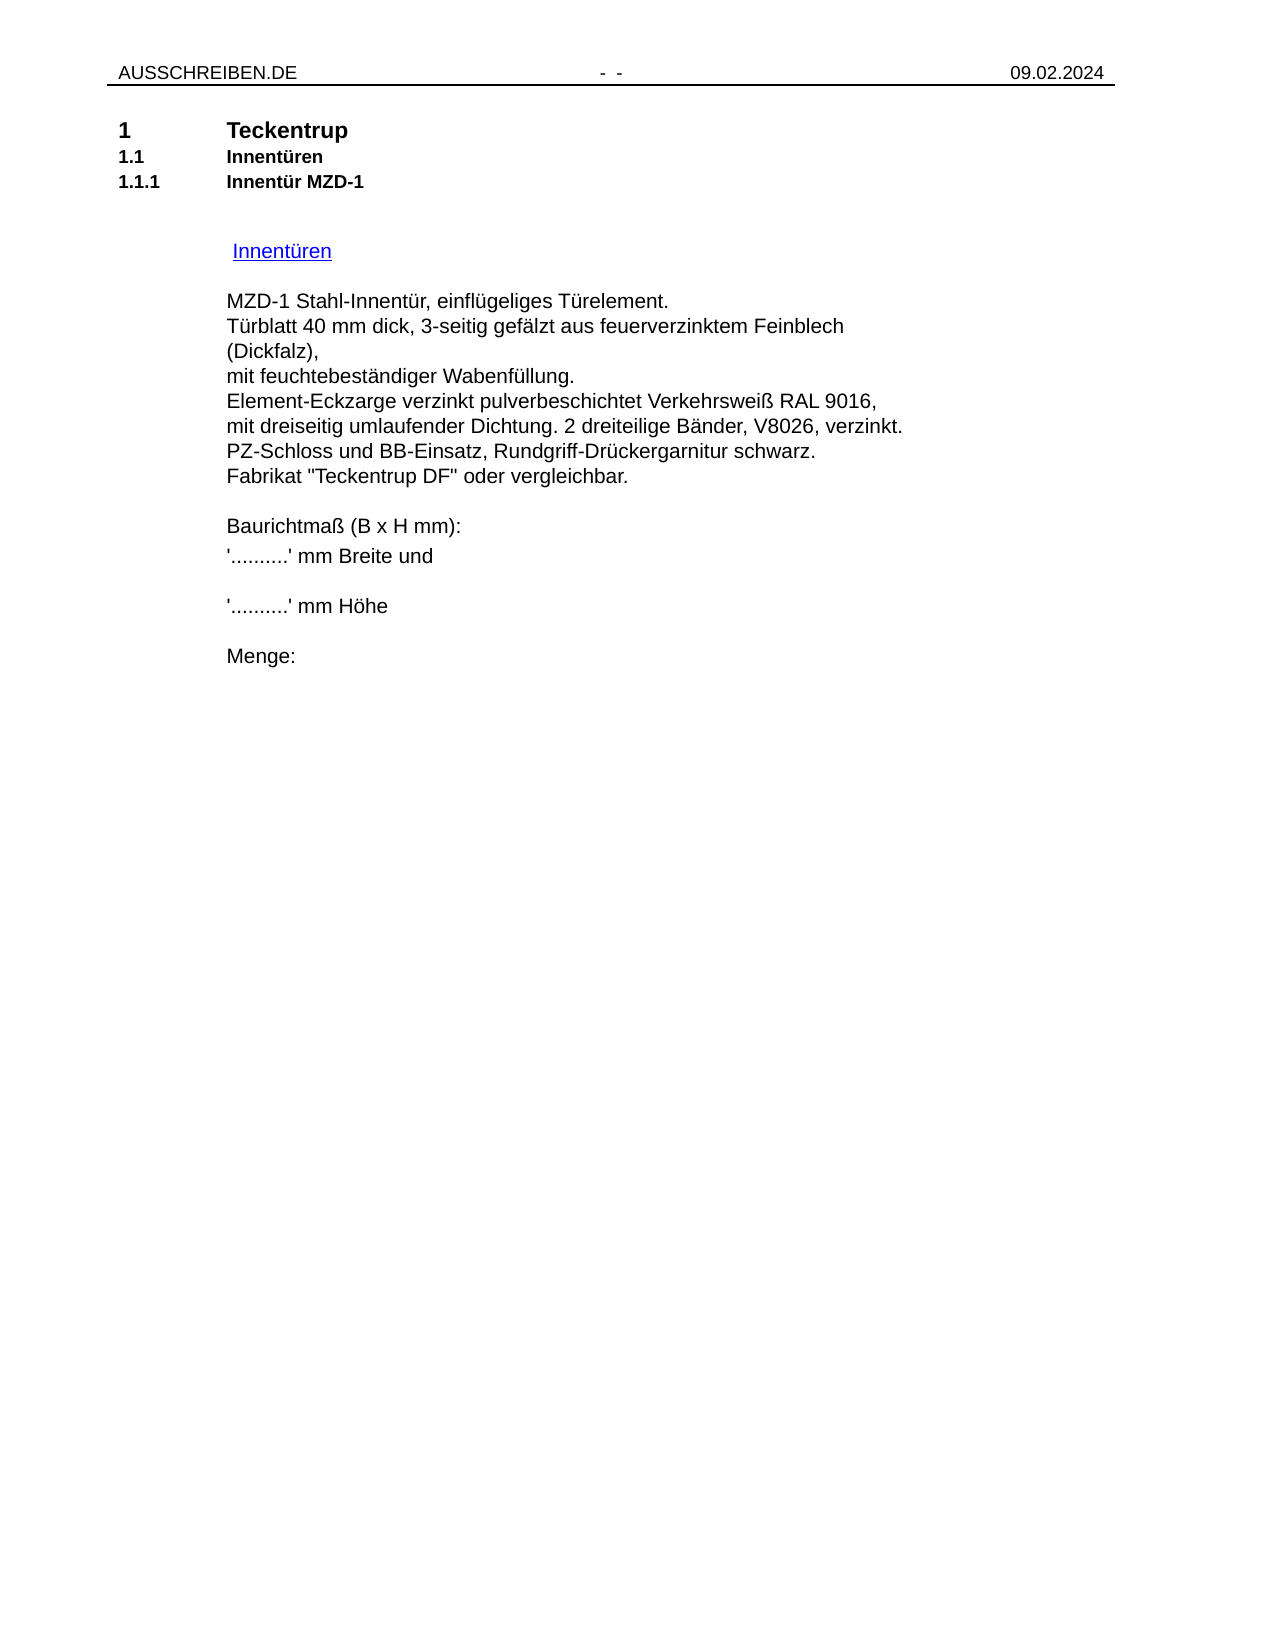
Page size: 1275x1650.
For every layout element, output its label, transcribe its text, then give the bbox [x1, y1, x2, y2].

text MZD-1 Stahl-Innentür, einflügeliges Türelement. Türblatt 40 mm dick, 3-seitig gefälzt aus feuerverzinktem Feinblech (Dickfalz), mit feuchtebeständiger Wabenfüllung. [226, 289, 942, 389]
text Innentüren [226, 239, 942, 264]
text PZ-Schloss und BB-Einsatz, Rundgriff-Drückergarnitur schwarz. Fabrikat "Teckentrup DF" oder vergleichbar. Baurichtmaß (B x H mm): [226, 439, 1157, 539]
text '..........' mm Höhe [226, 593, 1157, 643]
text '..........' mm Breite und [226, 543, 1157, 593]
text Element-Eckzarge verzinkt pulverbeschichtet Verkehrsweiß RAL 9016, [226, 389, 942, 414]
text mit dreiseitig umlaufender Dichtung. 2 dreiteilige Bänder, V8026, verzinkt. [226, 414, 942, 439]
text 1.1 Innentüren [118, 143, 1157, 168]
text 1 Teckentrup [118, 118, 1157, 143]
text Menge: [226, 643, 1157, 668]
text 1.1.1 Innentür MZD-1 [118, 168, 1157, 193]
